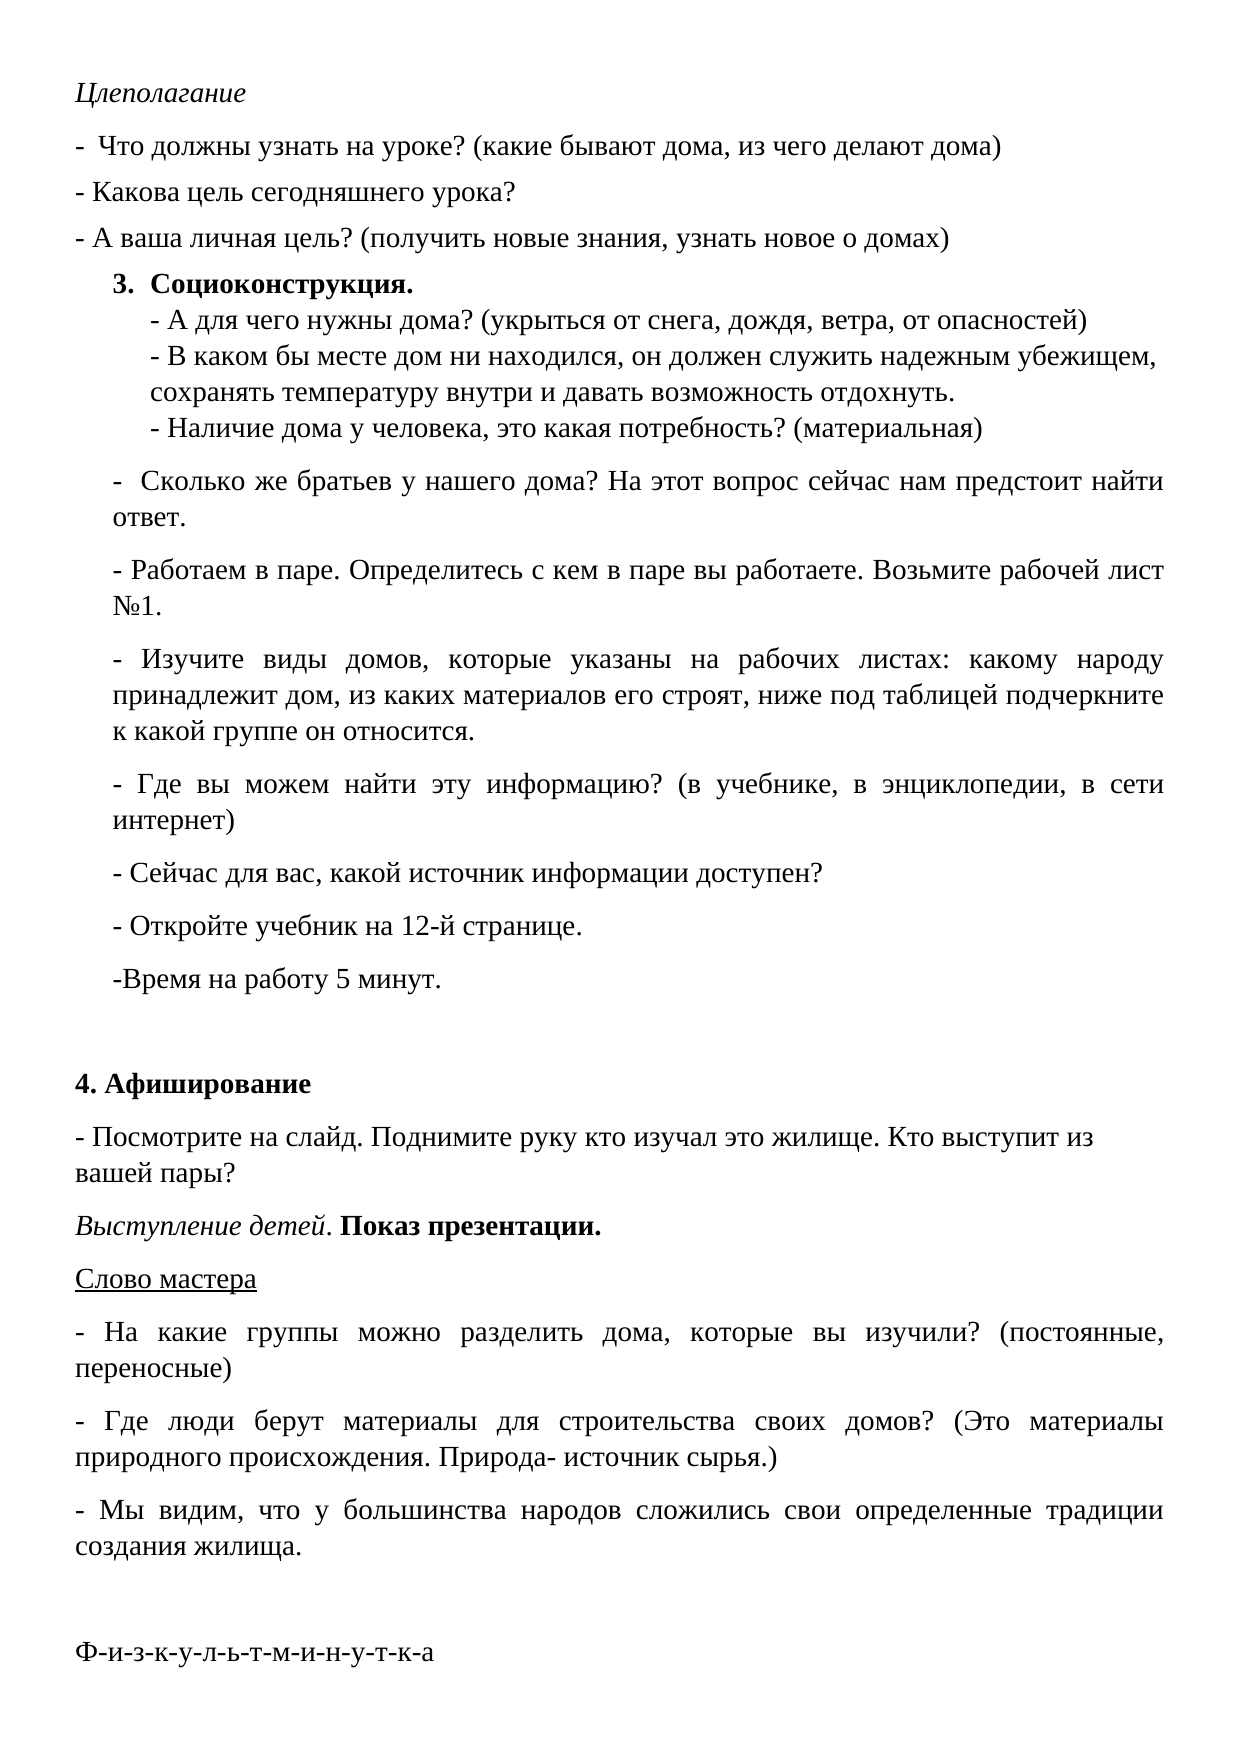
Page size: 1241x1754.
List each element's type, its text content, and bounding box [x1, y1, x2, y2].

list - А для чего нужны дома? (укрыться от снега, дождя, ветра, от опасностей) [150, 302, 1165, 336]
text - Мы видим, что у большинства народов сложились свои определенные традиции создания жилища. [75, 1492, 1165, 1562]
list - В каком бы месте дом ни находился, он должен служить надежным убежищем, сохранять температуру внутри и давать возможность отдохнуть. [150, 338, 1165, 408]
text -Время на работу 5 минут. [112, 961, 1165, 994]
text - Посмотрите на слайд. Поднимите руку кто изучал это жилище. Кто выступит из вашей пары? [75, 1119, 1165, 1189]
text Выступление детей. Показ презентации. [75, 1208, 1165, 1242]
text - Где люди берут материалы для строительства своих домов? (Это материалы природного происхождения. Природа- источник сырья.) [75, 1403, 1165, 1473]
text - Сколько же братьев у нашего дома? На этот вопрос сейчас нам предстоит найти ответ. [112, 463, 1165, 533]
text - Изучите виды домов, которые указаны на рабочих листах: какому народу принадлежит дом, из каких материалов его строят, ниже под таблицей подчеркните к какой группе он относится. [112, 641, 1165, 747]
text - Какова цель сегодняшнего урока? [75, 174, 1165, 207]
text - Работаем в паре. Определитесь с кем в паре вы работаете. Возьмите рабочей лист №1. [112, 552, 1165, 622]
text - Где вы можем найти эту информацию? (в учебнике, в энциклопедии, в сети интернет) [112, 766, 1165, 836]
text Ф-и-з-к-у-л-ь-т-м-и-н-у-т-к-а [75, 1634, 1165, 1667]
list - Наличие дома у человека, это какая потребность? (материальная) [150, 411, 1165, 444]
text - На какие группы можно разделить дома, которые вы изучили? (постоянные, переносные) [75, 1314, 1165, 1384]
text - Сейчас для вас, какой источник информации доступен? [112, 855, 1165, 889]
text - Откройте учебник на 12-й странице. [112, 908, 1165, 942]
text - Что должны узнать на уроке? (какие бывают дома, из чего делают дома) [75, 128, 1165, 161]
text Цлеполагание [75, 75, 1165, 108]
text - А ваша личная цель? (получить новые знания, узнать новое о домах) [75, 220, 1165, 253]
text 4. Афиширование [75, 1067, 1165, 1100]
text Слово мастера [75, 1261, 1165, 1295]
list Социоконструкция. [112, 266, 1165, 299]
